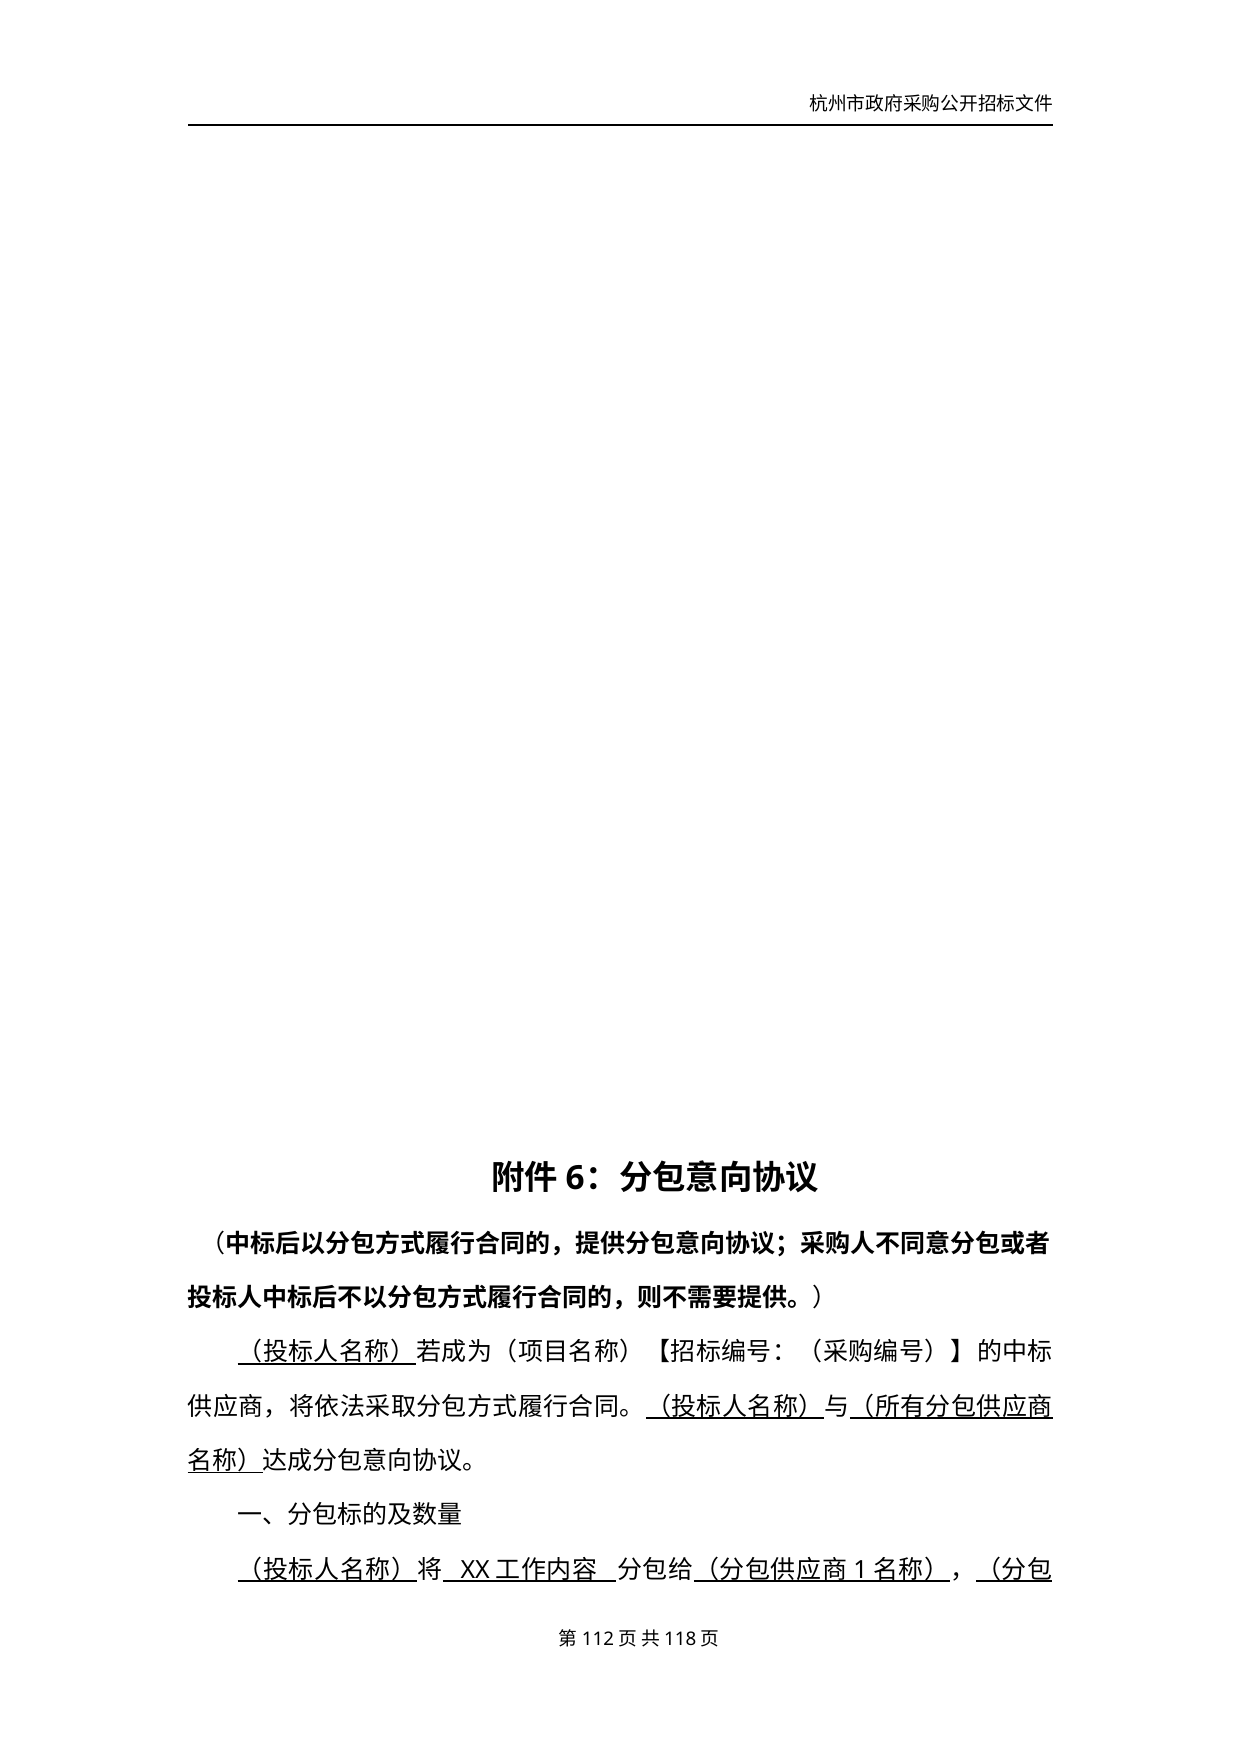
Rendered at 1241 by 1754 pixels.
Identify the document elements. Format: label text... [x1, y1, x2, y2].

text 附件6：分包意向协议 [187, 1150, 1053, 1199]
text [187, 1549, 1053, 1586]
text （中标后以分包方式履行合同的，提供分包意向协议；采购人不同意分包或者投标人中标后不以分包方式履行合同的，则不需要提供。） [187, 1223, 1053, 1314]
text （投标人名称）若成为（项目名称）【招标编号：（采购编号）】的中标供应商，将依法采取分包方式履行合同。（投标人名称）与（所有分包供应商名称）达成分包意向协议。 [187, 1332, 1053, 1477]
text 一、分包标的及数量 [187, 1495, 1053, 1531]
